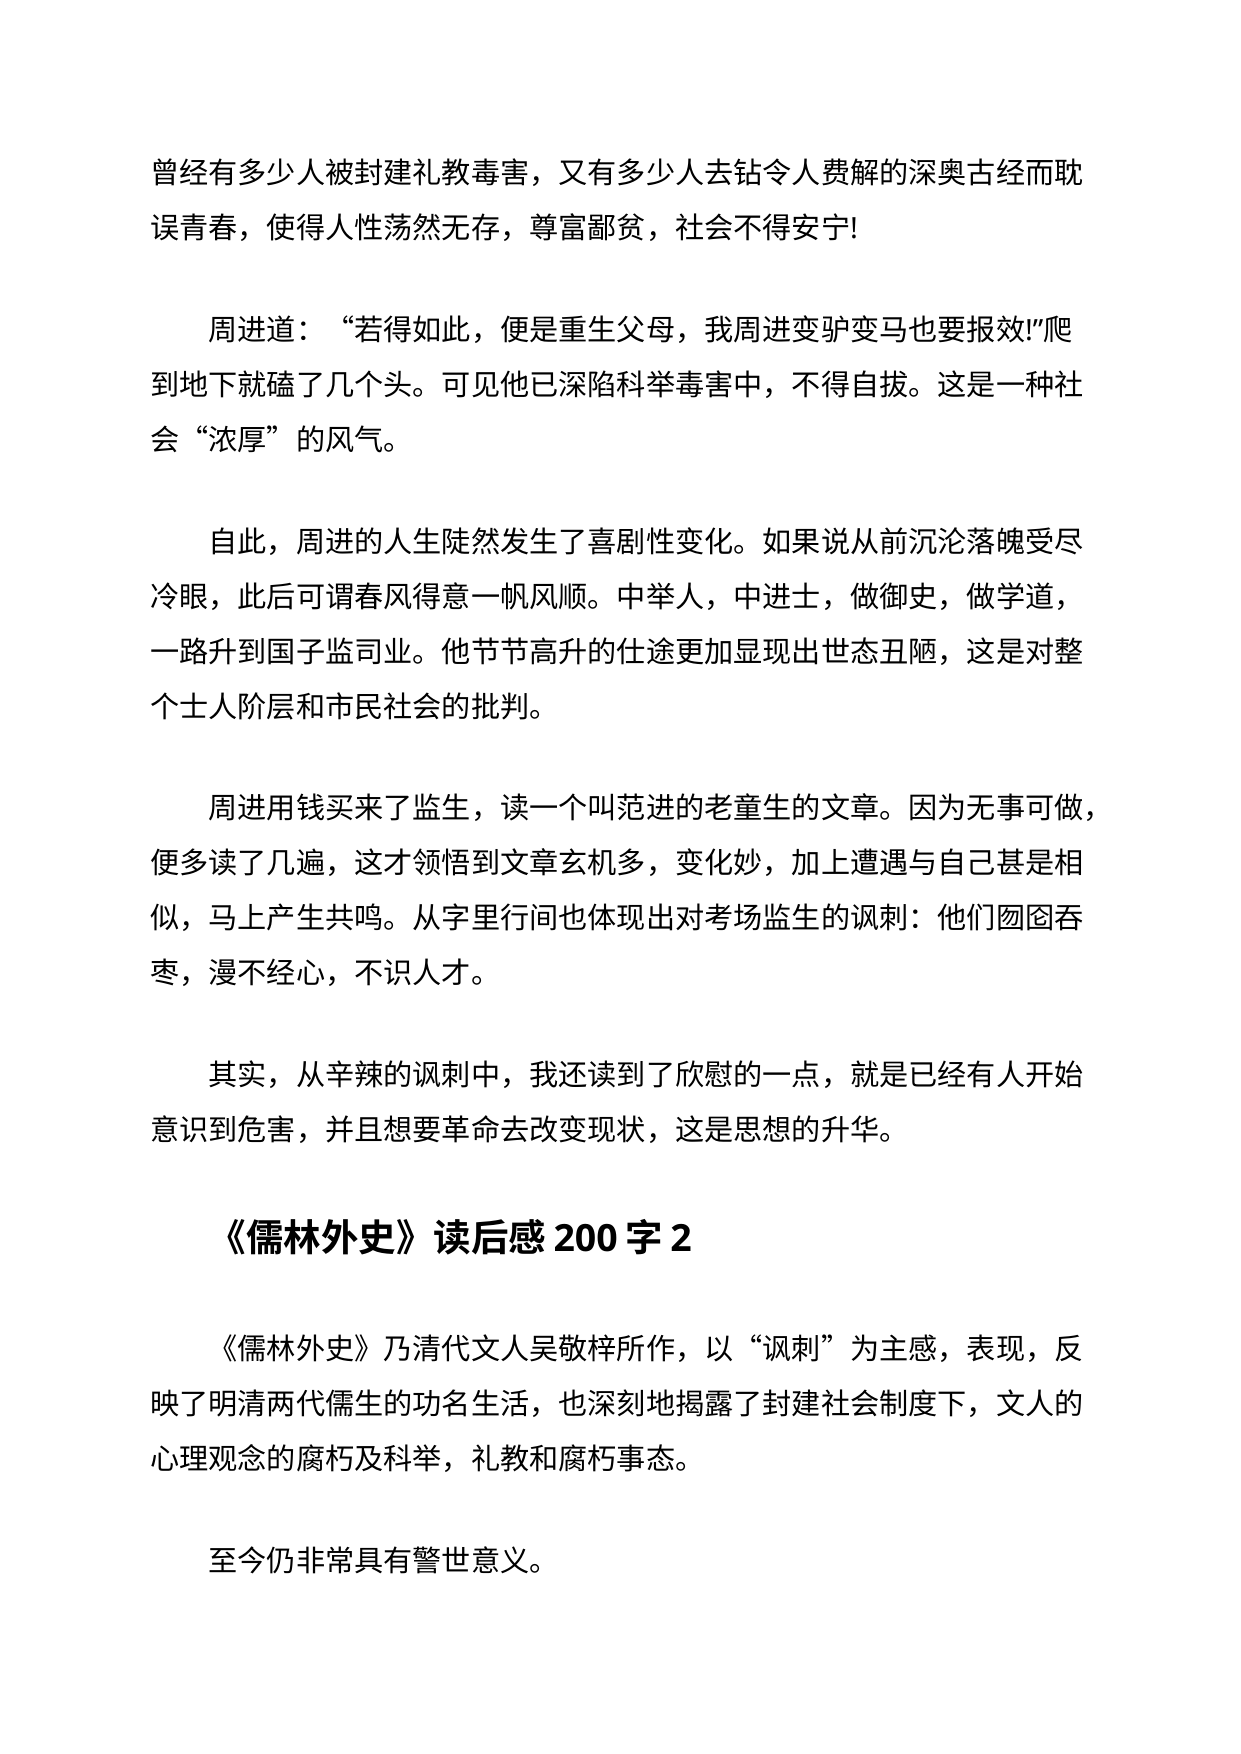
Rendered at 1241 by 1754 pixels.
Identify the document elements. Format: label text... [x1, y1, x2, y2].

text 《儒林外史》读后感200字2 [150, 1208, 1090, 1263]
text 自此，周进的人生陡然发生了喜剧性变化。如果说从前沉沦落魄受尽冷眼，此后可谓春风得意一帆风顺。中举人，中进士，做御史，做学道，一路升到国子监司业。他节节高升的仕途更加显现出世态丑陋，这是对整个士人阶层和市民社会的批判。 [150, 518, 1090, 726]
text 《儒林外史》乃清代文人吴敬梓所作，以“讽刺”为主感，表现，反映了明清两代儒生的功名生活，也深刻地揭露了封建社会制度下，文人的心理观念的腐朽及科举，礼教和腐朽事态。 [150, 1326, 1090, 1478]
text 至今仍非常具有警世意义。 [150, 1537, 1090, 1579]
text 周进道：“若得如此，便是重生父母，我周进变驴变马也要报效!”爬到地下就磕了几个头。可见他已深陷科举毒害中，不得自拔。这是一种社会“浓厚”的风气。 [150, 307, 1090, 459]
text 其实，从辛辣的讽刺中，我还读到了欣慰的一点，就是已经有人开始意识到危害，并且想要革命去改变现状，这是思想的升华。 [150, 1051, 1090, 1149]
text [150, 150, 1090, 247]
text 周进用钱买来了监生，读一个叫范进的老童生的文章。因为无事可做，便多读了几遍，这才领悟到文章玄机多，变化妙，加上遭遇与自己甚是相似，马上产生共鸣。从字里行间也体现出对考场监生的讽刺：他们囫囵吞枣，漫不经心，不识人才。 [150, 785, 1090, 992]
